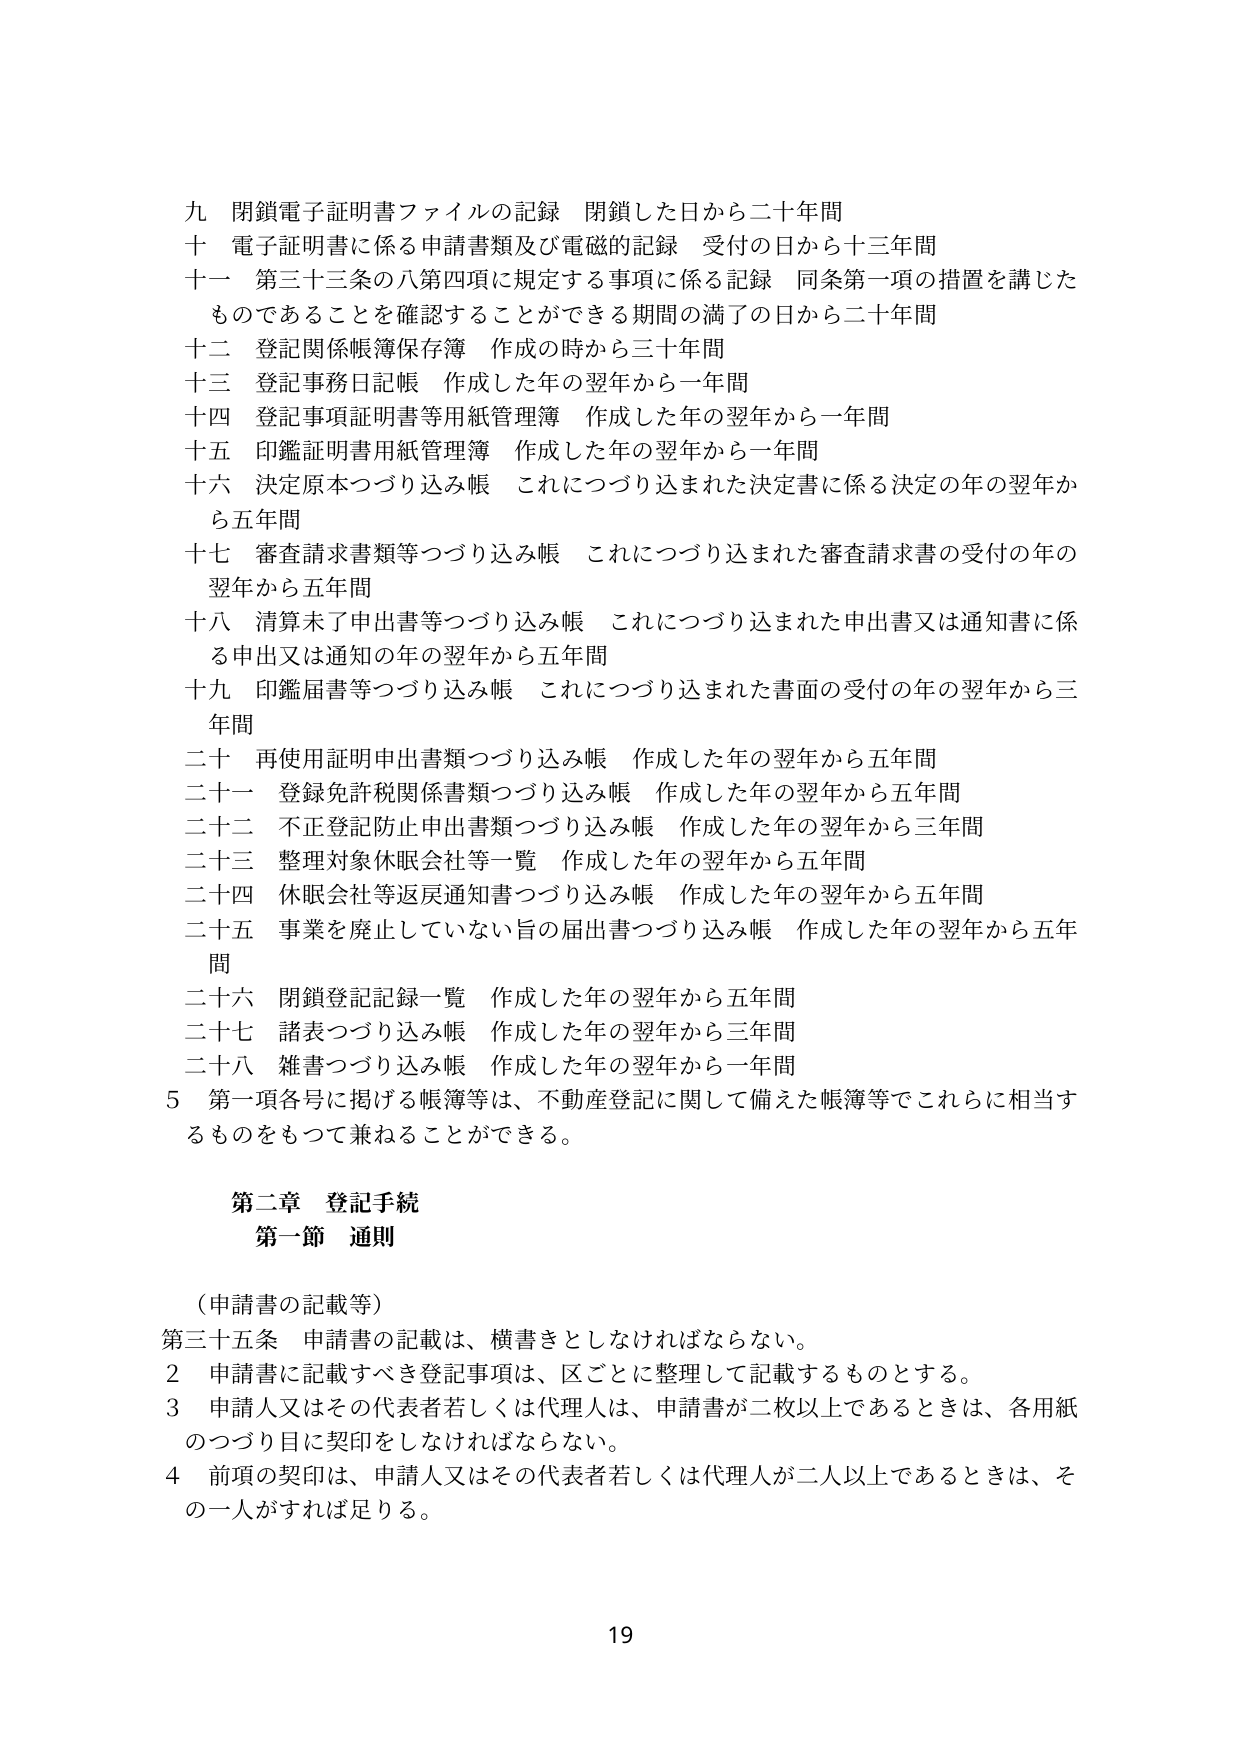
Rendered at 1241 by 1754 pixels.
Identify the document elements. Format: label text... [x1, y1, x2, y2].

text 二十八 雑書つづり込み帳 作成した年の翌年から一年間 [184, 1048, 1079, 1082]
text 二十 再使用証明申出書類つづり込み帳 作成した年の翌年から五年間 [184, 740, 1079, 774]
text 十九 印鑑届書等つづり込み帳 これにつづり込まれた書面の受付の年の翌年から三年間 [184, 672, 1079, 740]
text 十 電子証明書に係る申請書類及び電磁的記録 受付の日から十三年間 [184, 228, 1079, 262]
text 十八 清算未了申出書等つづり込み帳 これにつづり込まれた申出書又は通知書に係る申出又は通知の年の翌年から五年間 [184, 604, 1079, 672]
text 十四 登記事項証明書等用紙管理簿 作成した年の翌年から一年間 [184, 399, 1079, 433]
text 二十四 休眠会社等返戻通知書つづり込み帳 作成した年の翌年から五年間 [184, 877, 1079, 911]
text 十七 審査請求書類等つづり込み帳 これにつづり込まれた審査請求書の受付の年の翌年から五年間 [184, 535, 1079, 604]
text 十三 登記事務日記帳 作成した年の翌年から一年間 [184, 364, 1079, 399]
text 十六 決定原本つづり込み帳 これにつづり込まれた決定書に係る決定の年の翌年から五年間 [184, 467, 1079, 535]
text 二十二 不正登記防止申出書類つづり込み帳 作成した年の翌年から三年間 [184, 809, 1079, 843]
text （申請書の記載等） [184, 1287, 1079, 1321]
text ４ 前項の契印は、申請人又はその代表者若しくは代理人が二人以上であるときは、その一人がすれば足りる。 [161, 1458, 1079, 1526]
text 二十七 諸表つづり込み帳 作成した年の翌年から三年間 [184, 1014, 1079, 1048]
text 十二 登記関係帳簿保存簿 作成の時から三十年間 [184, 330, 1079, 364]
text 十五 印鑑証明書用紙管理簿 作成した年の翌年から一年間 [184, 433, 1079, 467]
text 十一 第三十三条の八第四項に規定する事項に係る記録 同条第一項の措置を講じたものであることを確認することができる期間の満了の日から二十年間 [184, 262, 1079, 330]
text 二十六 閉鎖登記記録一覧 作成した年の翌年から五年間 [184, 979, 1079, 1014]
text 九 閉鎖電子証明書ファイルの記録 閉鎖した日から二十年間 [184, 194, 1079, 228]
text 第三十五条 申請書の記載は、横書きとしなければならない。 [161, 1321, 1079, 1355]
text 二十一 登録免許税関係書類つづり込み帳 作成した年の翌年から五年間 [184, 774, 1079, 809]
text 二十五 事業を廃止していない旨の届出書つづり込み帳 作成した年の翌年から五年間 [184, 911, 1079, 979]
text 第一節 通則 [253, 1219, 1079, 1253]
text ３ 申請人又はその代表者若しくは代理人は、申請書が二枚以上であるときは、各用紙のつづり目に契印をしなければならない。 [161, 1389, 1079, 1458]
text ５ 第一項各号に掲げる帳簿等は、不動産登記に関して備えた帳簿等でこれらに相当するものをもつて兼ねることができる。 [161, 1082, 1079, 1150]
text ２ 申請書に記載すべき登記事項は、区ごとに整理して記載するものとする。 [161, 1355, 1079, 1389]
text 二十三 整理対象休眠会社等一覧 作成した年の翌年から五年間 [184, 843, 1079, 877]
text 第二章 登記手続 [230, 1184, 1079, 1219]
